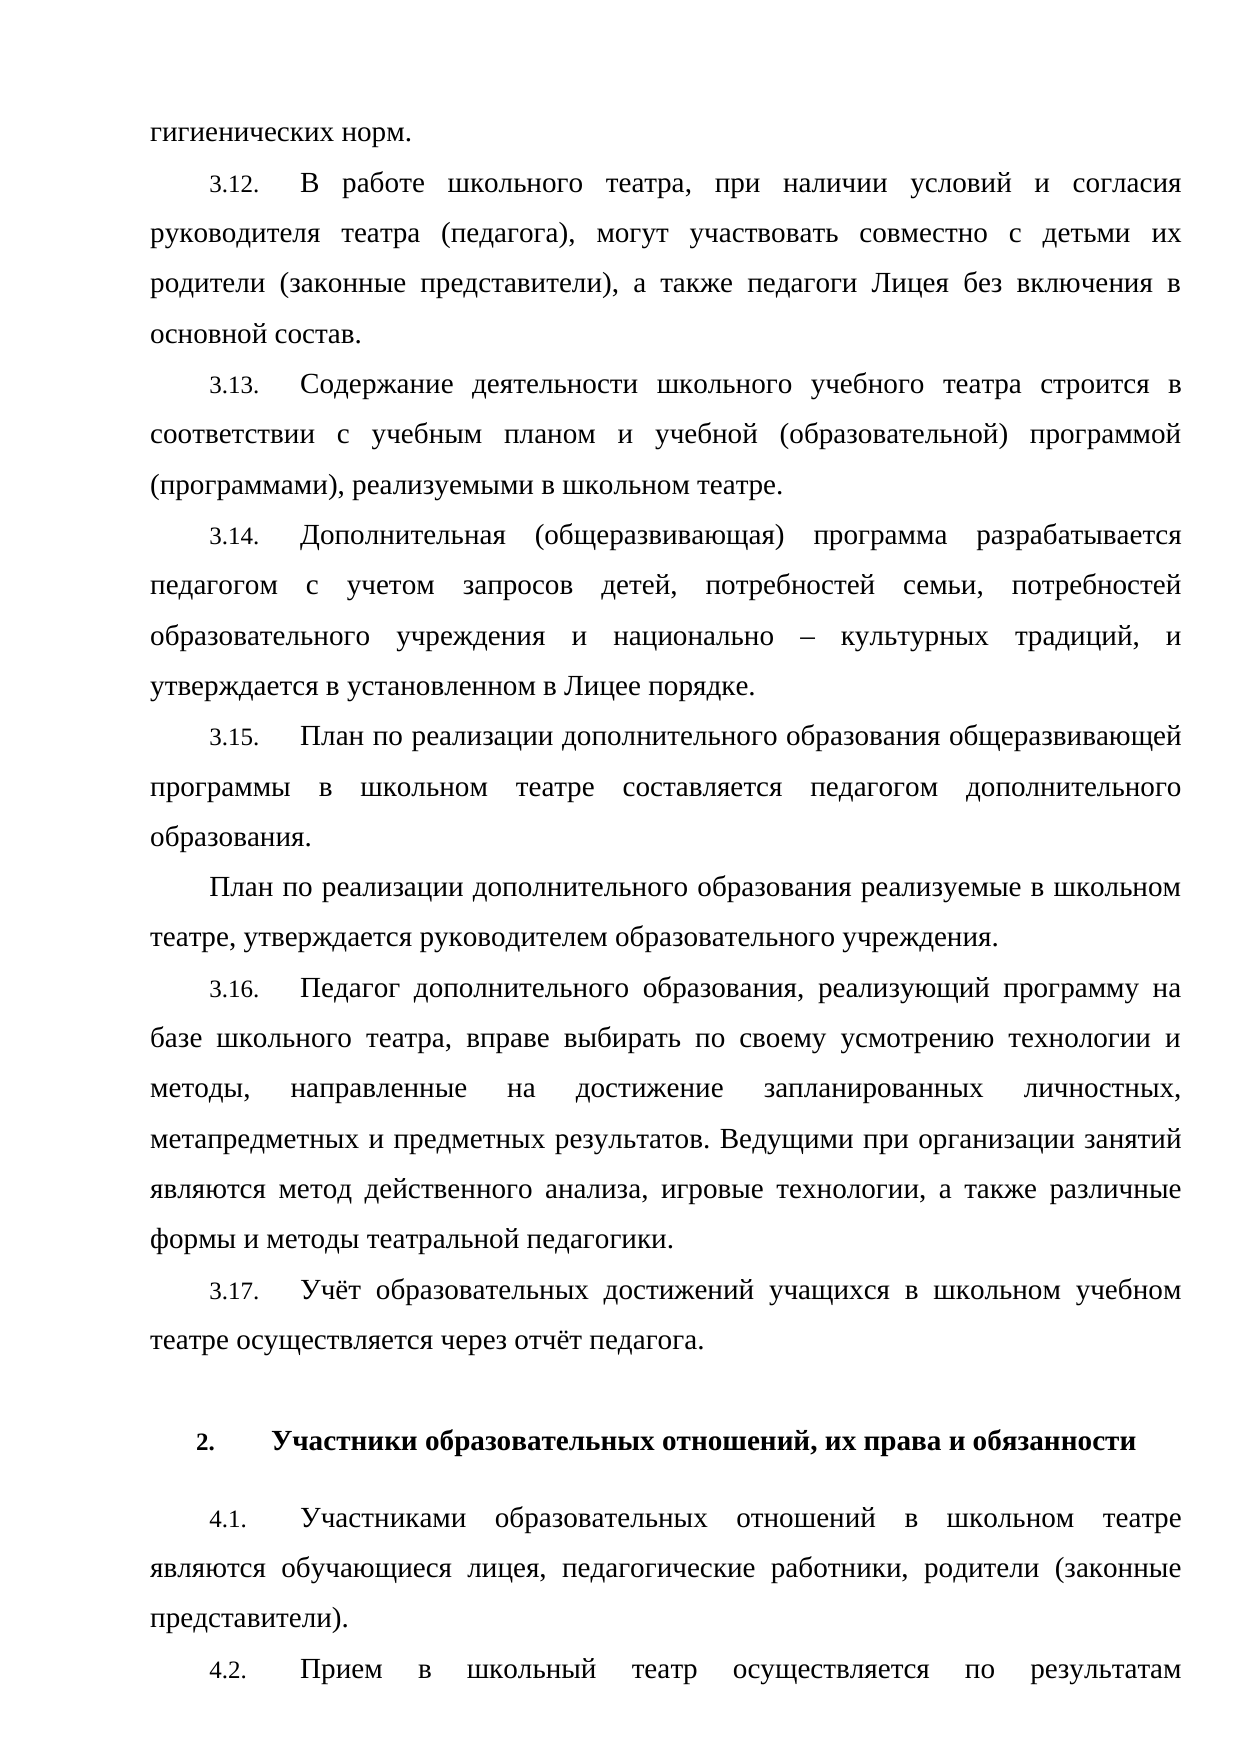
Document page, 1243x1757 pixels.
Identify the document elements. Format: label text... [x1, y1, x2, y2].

list Участники образовательных отношений, их права и обязанности [150, 1423, 1182, 1456]
list План по реализации дополнительного образования общеразвивающей программы в школьном театре составляется педагогом дополнительного образования. [150, 718, 1182, 852]
list Учёт образовательных достижений учащихся в школьном учебном театре осуществляется через отчёт педагога. [150, 1272, 1182, 1356]
list Дополнительная (общеразвивающая) программа разрабатывается педагогом с учетом запросов детей, потребностей семьи, потребностей образовательного учреждения и национально – культурных традиций, и утверждается в установленном в Лицее порядке. [150, 517, 1182, 702]
list Содержание деятельности школьного учебного театра строится в соответствии с учебным планом и учебной (образовательной) программой (программами), реализуемыми в школьном театре. [150, 366, 1182, 500]
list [150, 114, 1182, 148]
text План по реализации дополнительного образования реализуемые в школьном театре, утверждается руководителем образовательного учреждения. [150, 869, 1182, 953]
list В работе школьного театра, при наличии условий и согласия руководителя театра (педагога), могут участвовать совместно с детьми их родители (законные представители), а также педагоги Лицея без включения в основной состав. [150, 165, 1182, 349]
list Педагог дополнительного образования, реализующий программу на базе школьного театра, вправе выбирать по своему усмотрению технологии и методы, направленные на достижение запланированных личностных, метапредметных и предметных результатов. Ведущими при организации занятий являются метод действенного анализа, игровые технологии, а также различные формы и методы театральной педагогики. [150, 970, 1182, 1255]
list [150, 1651, 1182, 1684]
list Участниками образовательных отношений в школьном театре являются обучающиеся лицея, педагогические работники, родители (законные представители). [150, 1500, 1182, 1634]
